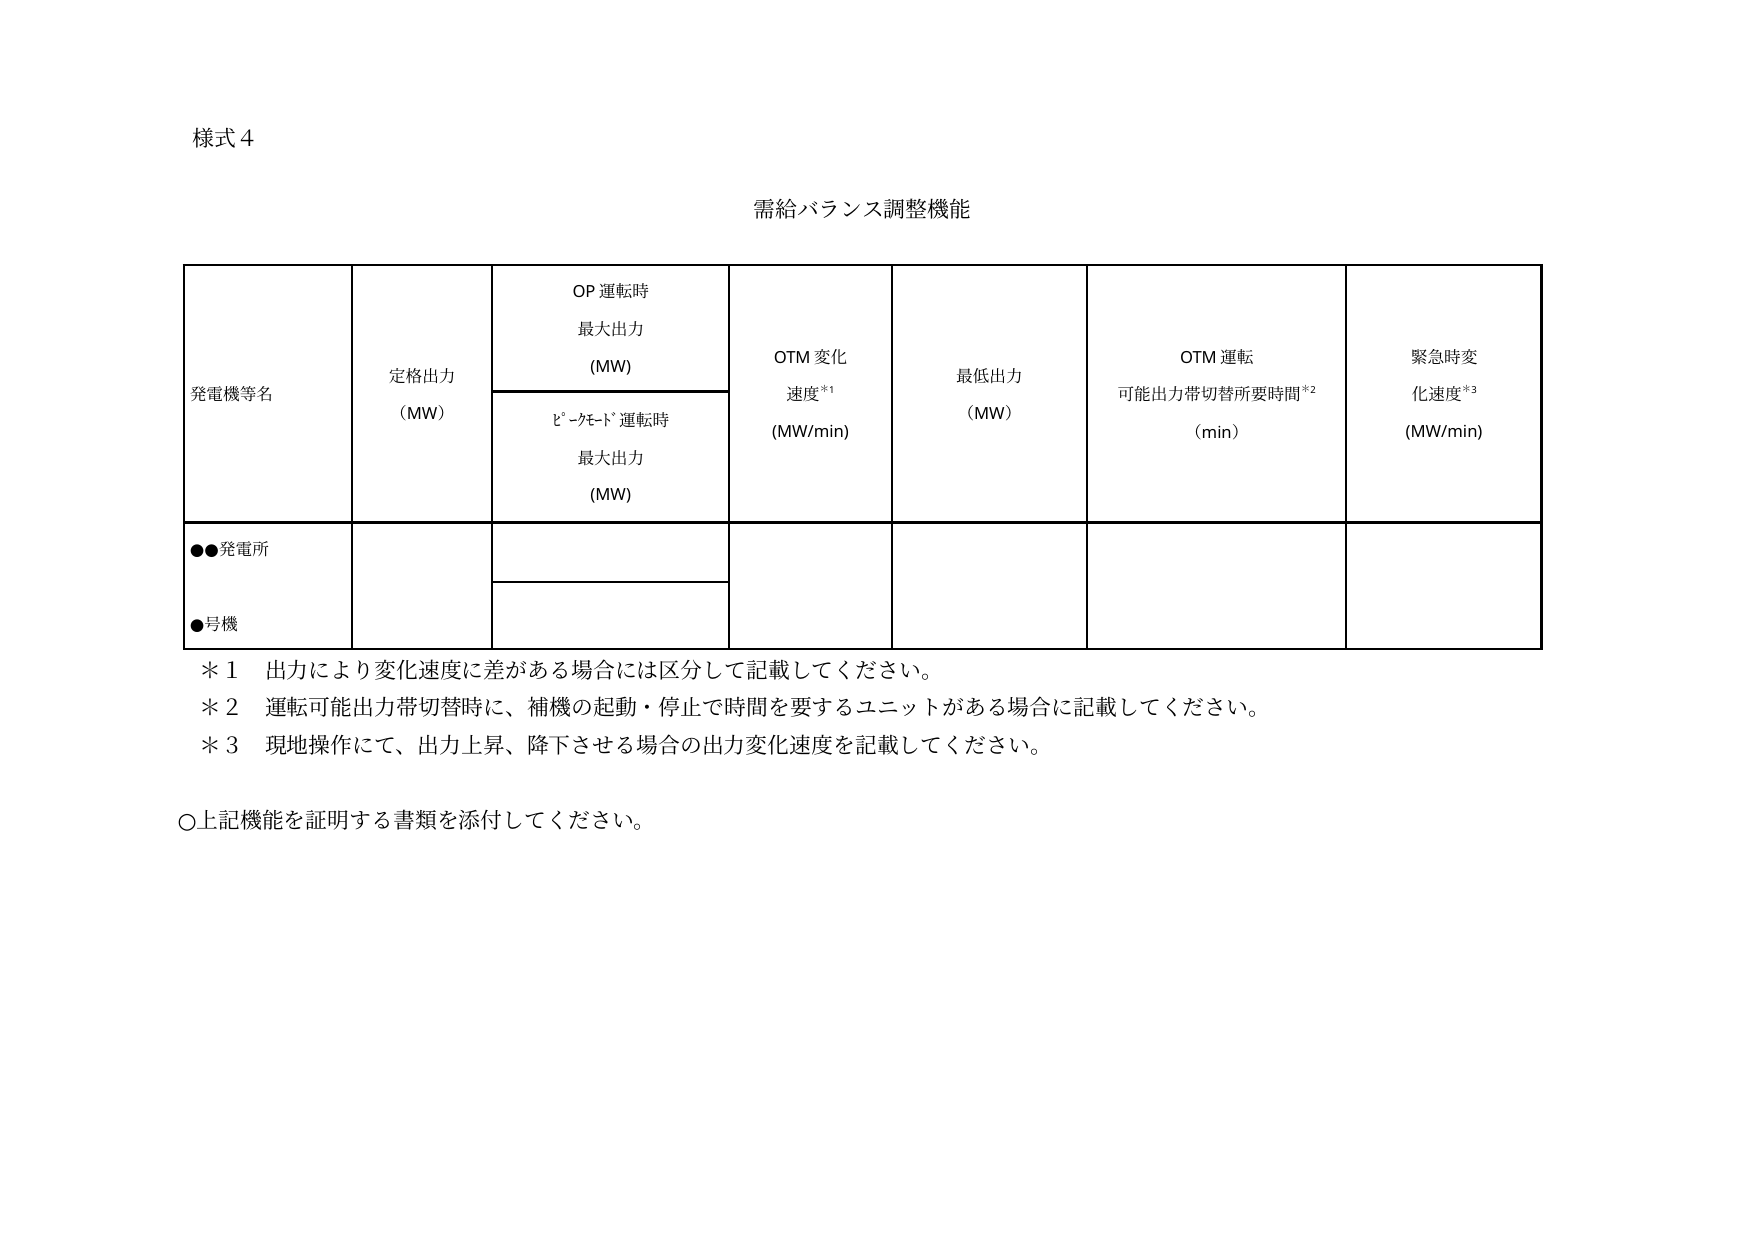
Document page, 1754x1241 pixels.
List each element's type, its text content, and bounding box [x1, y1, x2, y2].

text 需給バランス調整機能 [177, 189, 1547, 226]
text ＊１ 出力により変化速度に差がある場合には区分して記載してください。 [177, 650, 1547, 687]
table_cell [493, 524, 728, 581]
table_cell [353, 524, 491, 648]
table_header OTM変化 速度＊1 (MW/min) [730, 266, 891, 521]
table_cell [493, 583, 728, 648]
table_cell [1347, 524, 1540, 648]
text ○上記機能を証明する書類を添付してください。 [177, 800, 1547, 837]
table_cell ﾋﾟｰｸﾓｰﾄﾞ運転時 最大出力 (MW) [493, 393, 728, 521]
table_header OTM運転 可能出力帯切替所要時間＊2 （min） [1088, 266, 1345, 521]
table_cell [893, 524, 1086, 648]
text ＊３ 現地操作にて、出力上昇、降下させる場合の出力変化速度を記載してください。 [177, 725, 1547, 762]
table_header OP運転時 最大出力 (MW) [493, 266, 728, 390]
table_cell ●●発電所 ●号機 [185, 524, 351, 648]
table_header 最低出力 （MW） [893, 266, 1086, 521]
table_cell [1088, 524, 1345, 648]
table_header 緊急時変 化速度＊3 (MW/min) [1347, 266, 1540, 521]
table_cell [730, 524, 891, 648]
text ＊２ 運転可能出力帯切替時に、補機の起動・停止で時間を要するユニットがある場合に記載してください。 [177, 687, 1547, 725]
table_header 定格出力 （MW） [353, 266, 491, 521]
table_header 発電機等名 [185, 266, 351, 521]
